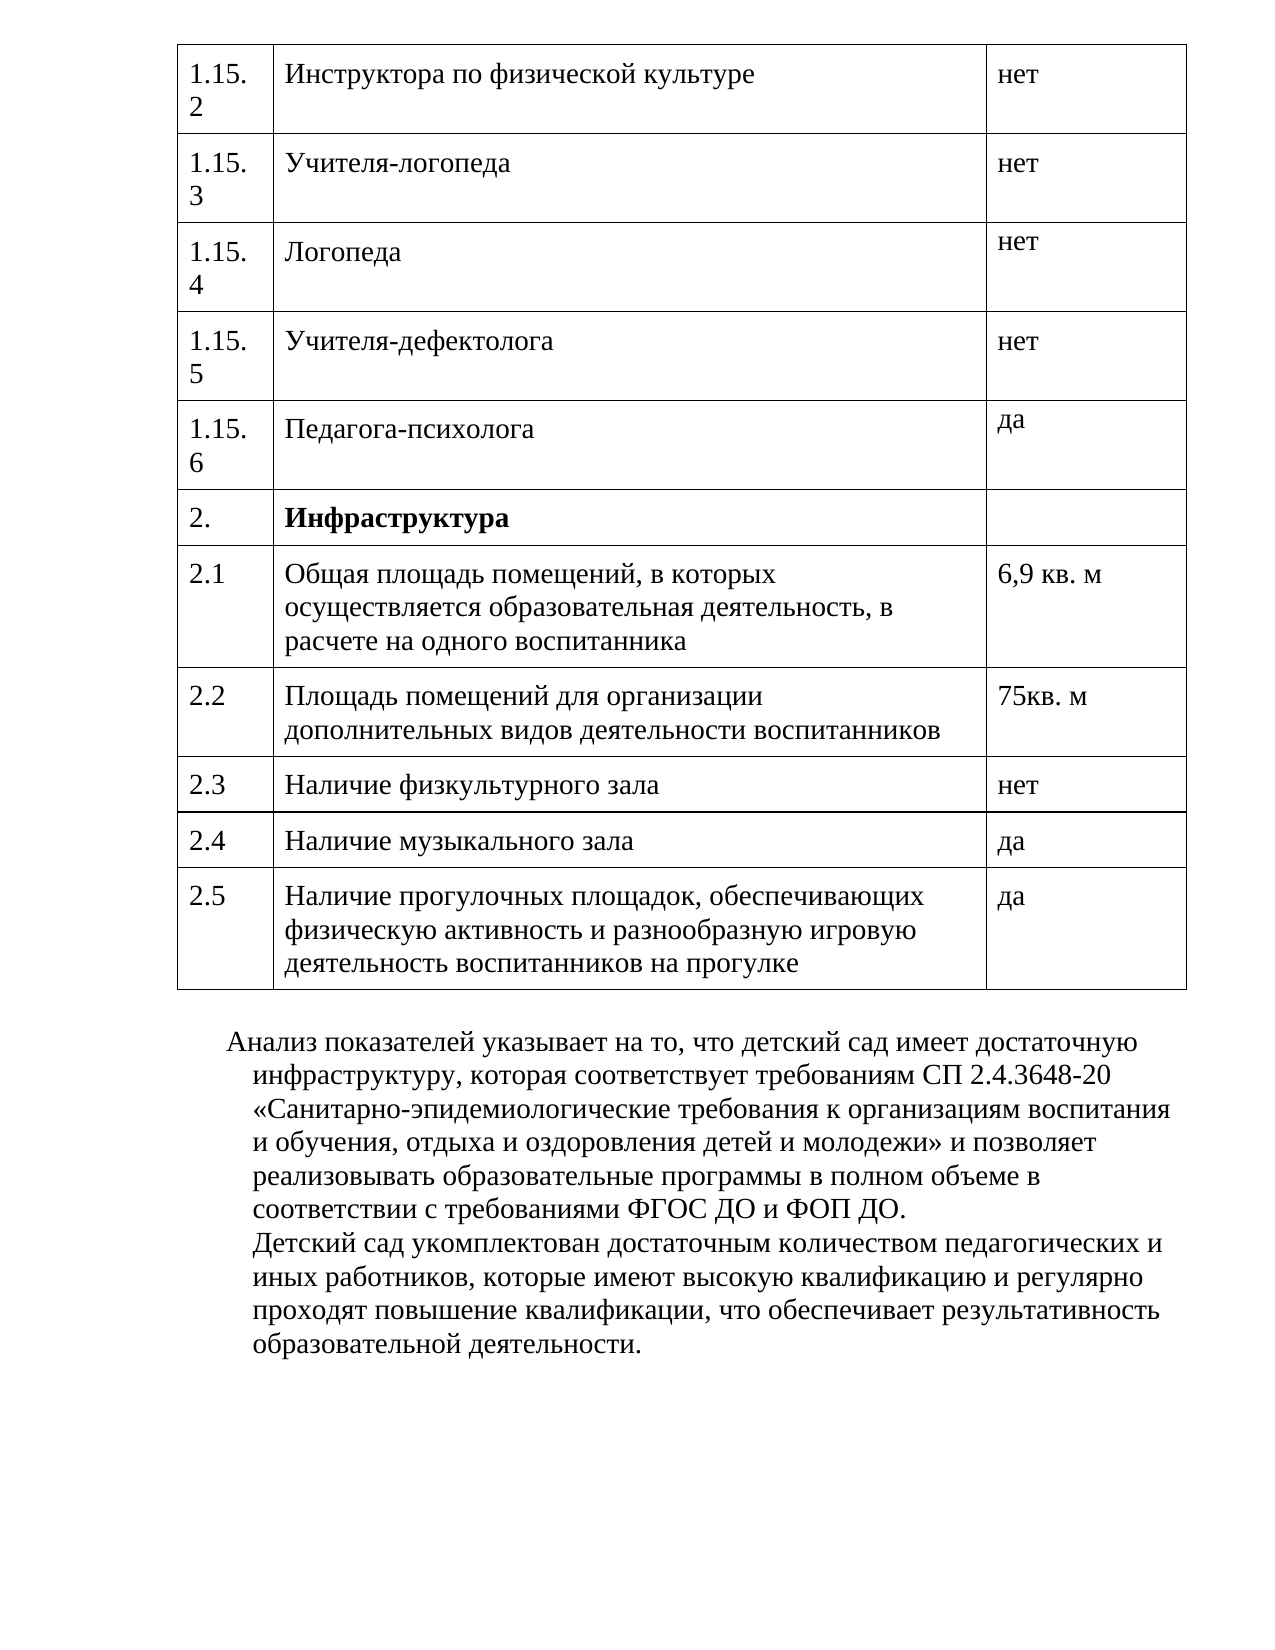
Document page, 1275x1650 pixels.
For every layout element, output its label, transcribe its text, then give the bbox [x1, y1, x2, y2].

table_cell Наличие физкультурного зала [274, 757, 986, 811]
table_cell нет [987, 134, 1186, 222]
table_cell 2. [178, 490, 273, 544]
table_cell 1.15.5 [178, 312, 273, 400]
table_cell Наличие прогулочных площадок, обеспечивающих физическую активность и разнообразную игровую деятельность воспитанников на прогулке [274, 868, 986, 989]
table_cell [987, 490, 1186, 544]
table_cell Педагога-психолога [274, 401, 986, 489]
table_cell Учителя-логопеда [274, 134, 986, 222]
text Анализ показателей указывает на то, что детский сад имеет достаточную инфраструктуру, которая соответствует требованиям СП 2.4.3648-20 [177, 1024, 1186, 1091]
table_cell нет [987, 757, 1186, 811]
text Детский сад укомплектован достаточным количеством педагогических и иных работников, которые имеют высокую квалификацию и регулярно проходят повышение квалификации, что обеспечивает результативность образовательной деятельности. [252, 1225, 1186, 1359]
table_cell Инфраструктура [274, 490, 986, 544]
table_cell нет [987, 223, 1186, 311]
table_cell 1.15.4 [178, 223, 273, 311]
table_cell 2.3 [178, 757, 273, 811]
table_cell Логопеда [274, 223, 986, 311]
table_cell Инструктора по физической культуре [274, 45, 986, 133]
table_cell Учителя-дефектолога [274, 312, 986, 400]
table_cell 2.4 [178, 813, 273, 867]
table_cell да [987, 401, 1186, 489]
text «Санитарно-эпидемиологические требования к организациям воспитания и обучения, отдыха и оздоровления детей и молодежи» и позволяет реализовывать образовательные программы в полном объеме в соответствии с требованиями ФГОС ДО и ФОП ДО. [252, 1091, 1186, 1225]
table_cell Площадь помещений для организации дополнительных видов деятельности воспитанников [274, 668, 986, 756]
table_cell 2.1 [178, 546, 273, 667]
table_cell 75кв. м [987, 668, 1186, 756]
table_cell нет [987, 312, 1186, 400]
table_cell 1.15.2 [178, 45, 273, 133]
table_cell 2.5 [178, 868, 273, 989]
table_cell 1.15.6 [178, 401, 273, 489]
table_cell да [987, 868, 1186, 989]
table_cell 2.2 [178, 668, 273, 756]
table_cell Наличие музыкального зала [274, 813, 986, 867]
table_cell 1.15.3 [178, 134, 273, 222]
table_cell да [987, 813, 1186, 867]
table_cell 6,9 кв. м [987, 546, 1186, 667]
table_cell нет [987, 45, 1186, 133]
table_cell Общая площадь помещений, в которых осуществляется образовательная деятельность, в расчете на одного воспитанника [274, 546, 986, 667]
